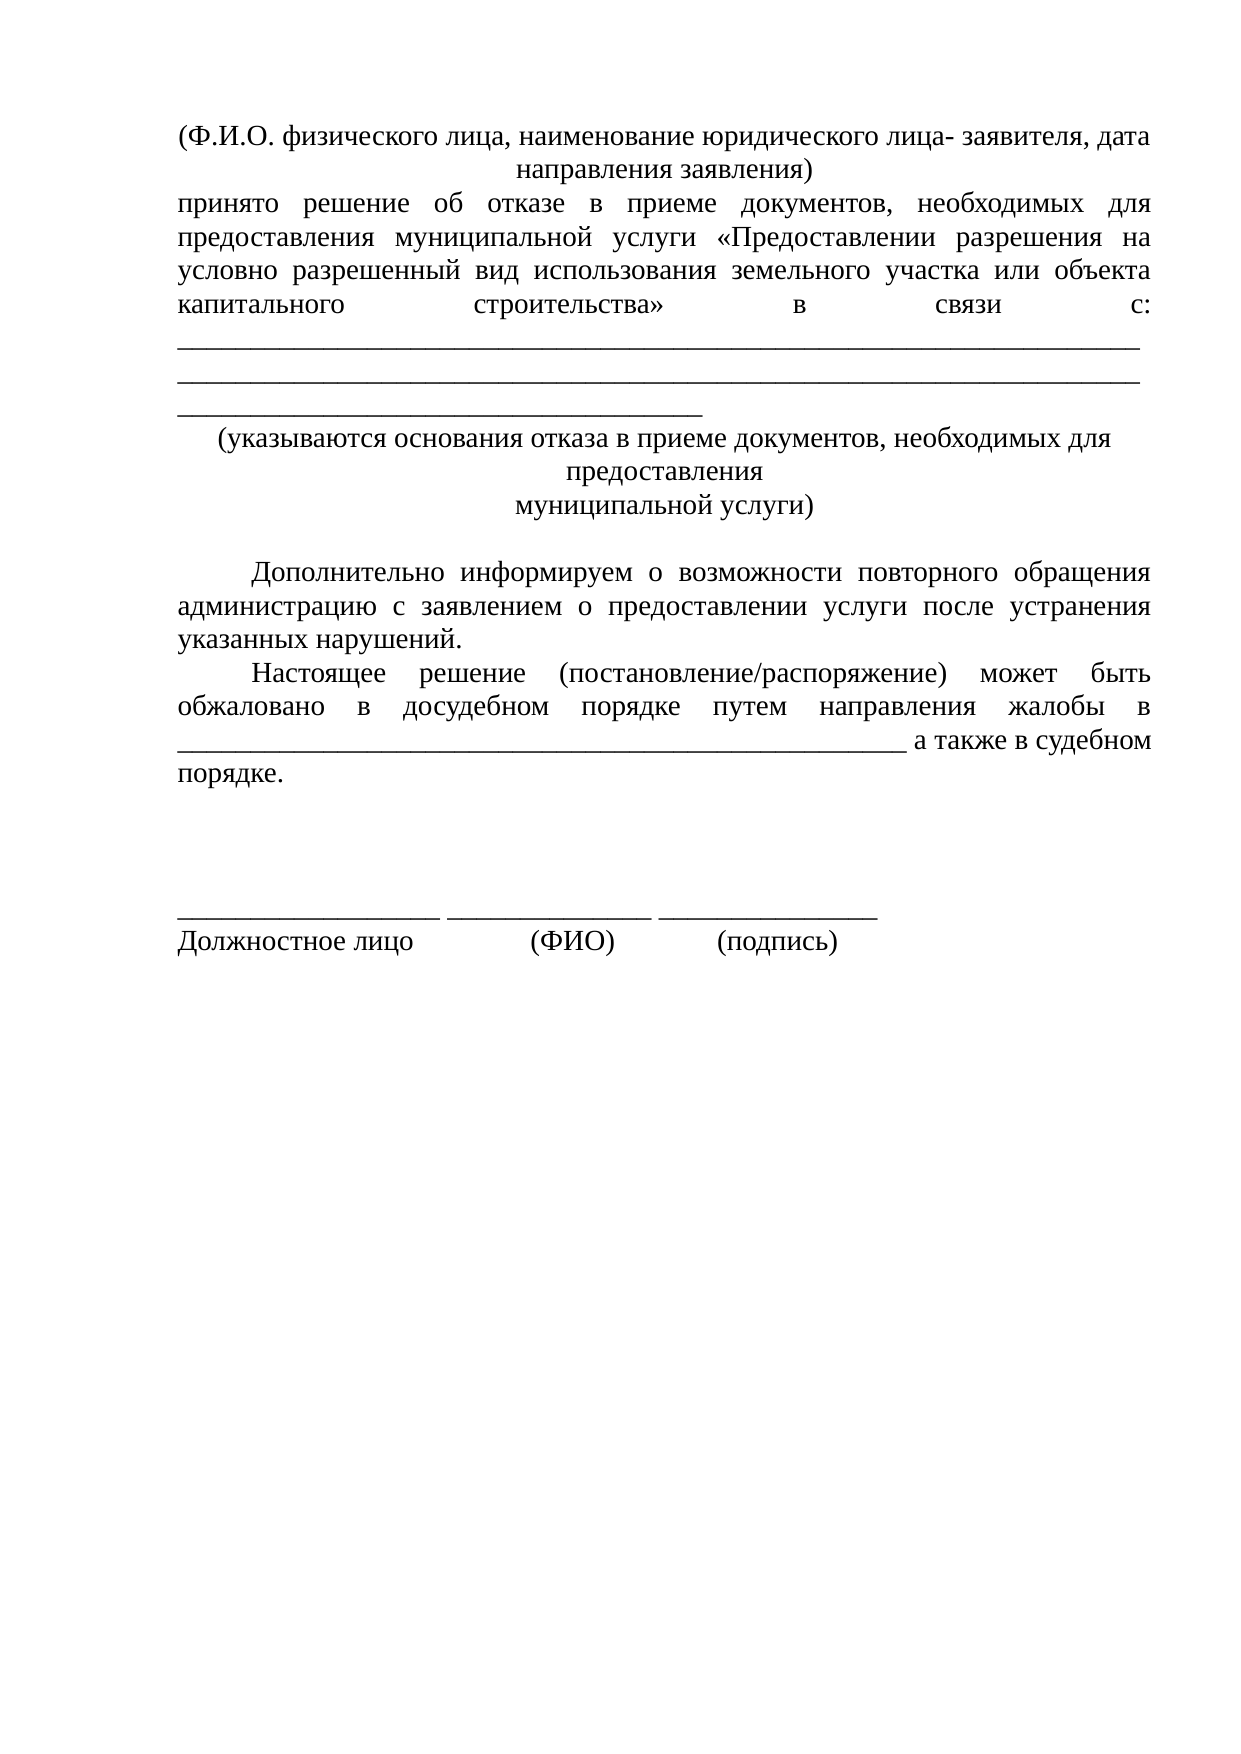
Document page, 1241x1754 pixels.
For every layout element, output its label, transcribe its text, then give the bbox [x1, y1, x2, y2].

text (Ф.И.О. физического лица, наименование юридического лица- заявителя, дата направления заявления) [177, 118, 1152, 185]
text (указываются основания отказа в приеме документов, необходимых для предоставления [177, 420, 1152, 487]
text Должностное лицо (ФИО) (подпись) [177, 923, 1152, 957]
text __________________ ______________ _______________ [177, 889, 1152, 923]
text принято решение об отказе в приеме документов, необходимых для предоставления муниципальной услуги «Предоставлении разрешения на условно разрешенный вид использования земельного участка или объекта капитального строительства» в связи с: ________________________________________________________________________________________________________________________________________________________________________ [177, 185, 1152, 420]
text Дополнительно информируем о возможности повторного обращения администрацию с заявлением о предоставлении услуги после устранения указанных нарушений. [177, 554, 1152, 655]
text Настоящее решение (постановление/распоряжение) может быть обжаловано в досудебном порядке путем направления жалобы в __________________________________________________ а также в судебном порядке. [177, 655, 1152, 789]
text муниципальной услуги) [177, 487, 1152, 521]
